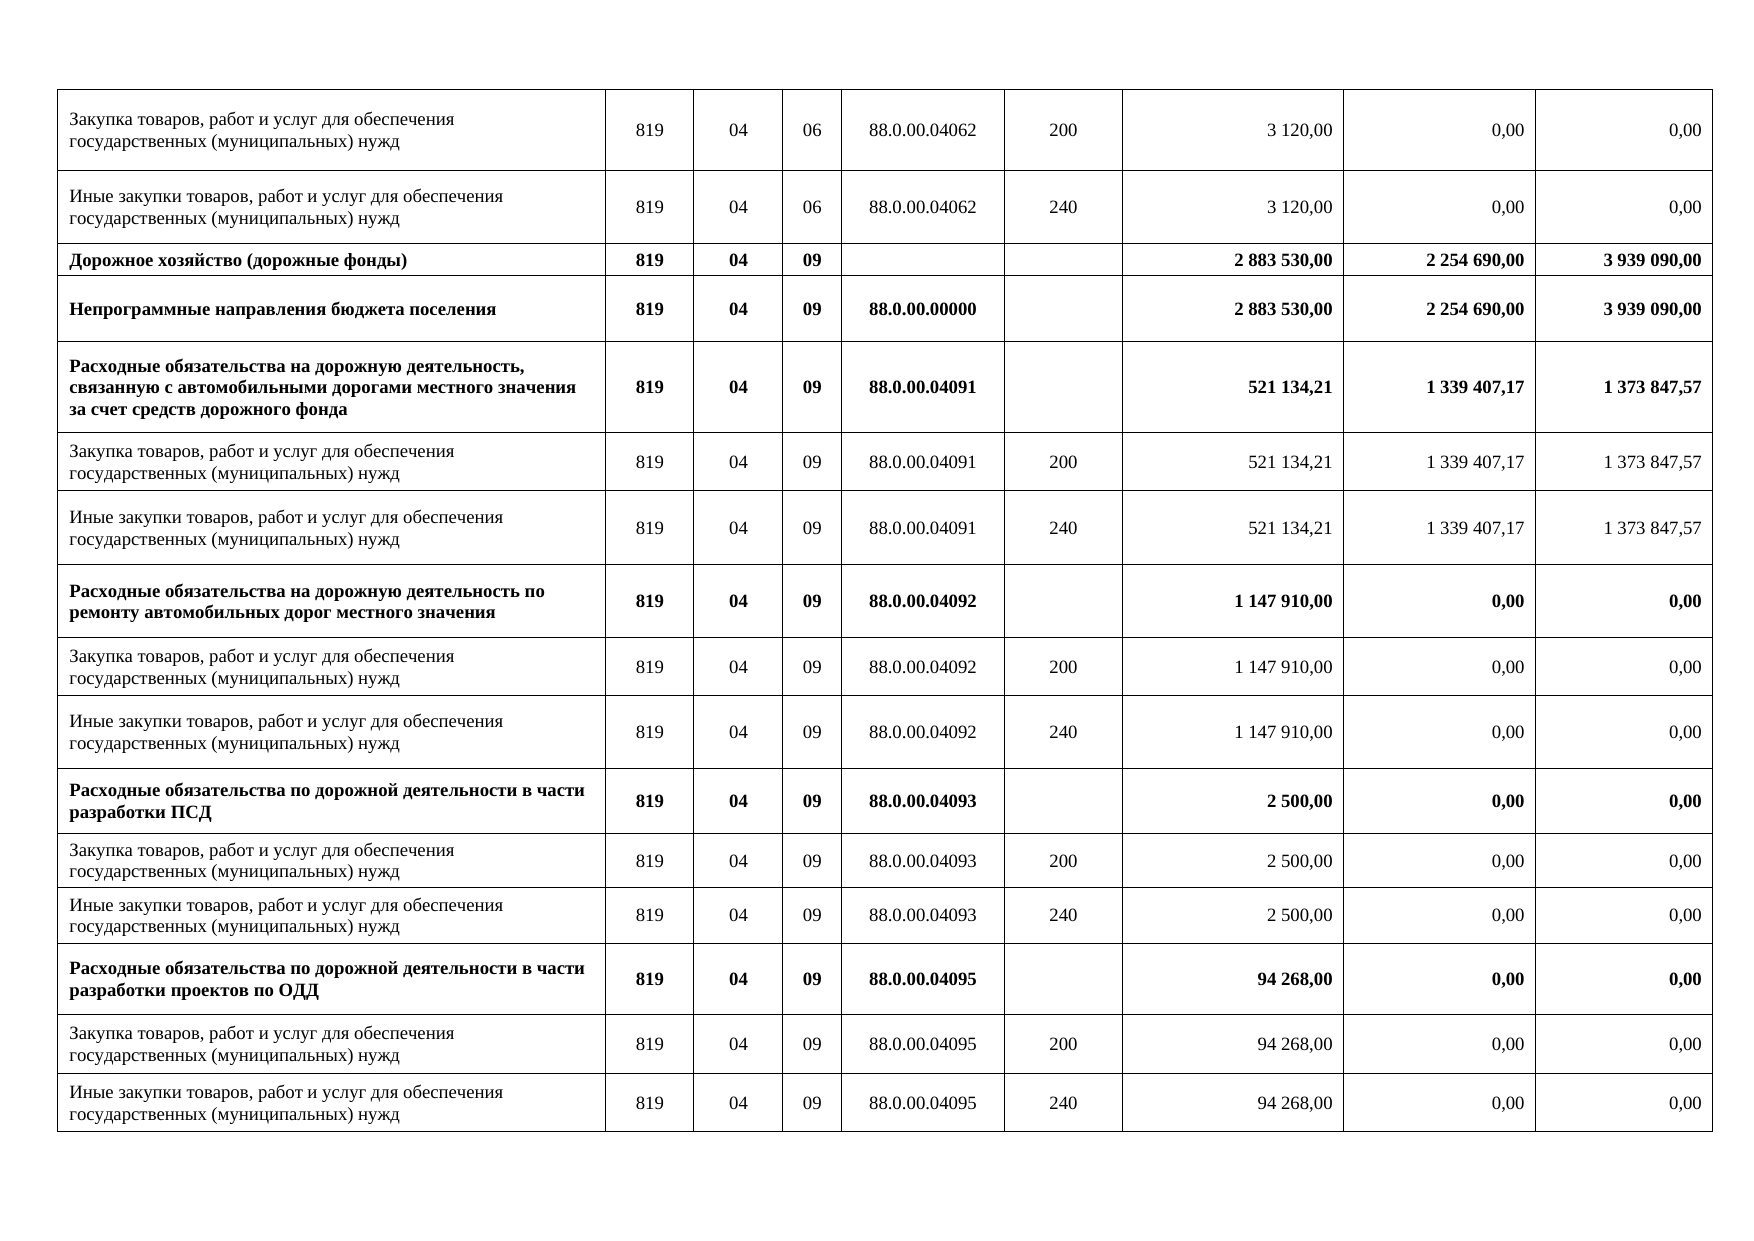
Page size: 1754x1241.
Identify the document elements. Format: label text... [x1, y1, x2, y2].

table_cell 0,00 [1344, 90, 1535, 170]
table_cell 240 [1005, 888, 1122, 942]
table_cell 88.0.00.04062 [842, 90, 1004, 170]
table_cell 819 [606, 834, 693, 887]
table_cell 04 [694, 565, 782, 637]
table_cell 04 [694, 171, 782, 242]
table_cell 09 [783, 491, 841, 564]
table_cell 04 [694, 944, 782, 1014]
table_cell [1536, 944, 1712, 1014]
table_cell 88.0.00.04095 [842, 944, 1004, 1014]
table_cell 819 [606, 696, 693, 767]
table_cell 2 254 690,00 [1344, 276, 1535, 341]
table_cell 819 [606, 276, 693, 341]
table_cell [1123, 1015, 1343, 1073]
table_cell 240 [1005, 171, 1122, 242]
table_cell 2 883 530,00 [1123, 244, 1343, 275]
table_cell 04 [694, 491, 782, 564]
table_cell 04 [694, 90, 782, 170]
table_cell 04 [694, 276, 782, 341]
table_cell Расходные обязательства на дорожную деятельность по ремонту автомобильных дорог местного значения [58, 565, 605, 637]
table_cell 0,00 [1344, 769, 1535, 833]
table_cell 0,00 [1344, 171, 1535, 242]
table_cell 0,00 [1344, 638, 1535, 695]
table_cell [1005, 565, 1122, 637]
table_cell Иные закупки товаров, работ и услуг для обеспечения государственных (муниципальных) нужд [58, 171, 605, 242]
table_cell 0,00 [1344, 696, 1535, 767]
table_cell 09 [783, 834, 841, 887]
table_cell 88.0.00.04092 [842, 696, 1004, 767]
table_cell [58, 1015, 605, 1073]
table_cell Закупка товаров, работ и услуг для обеспечения государственных (муниципальных) нужд [58, 638, 605, 695]
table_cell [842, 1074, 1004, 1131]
table_cell 09 [783, 696, 841, 767]
table_cell 819 [606, 944, 693, 1014]
table_cell 88.0.00.04062 [842, 171, 1004, 242]
table_cell 200 [1005, 638, 1122, 695]
table_cell 521 134,21 [1123, 433, 1343, 490]
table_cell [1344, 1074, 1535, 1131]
table_cell [1005, 244, 1122, 275]
table_cell 819 [606, 888, 693, 942]
table_cell Иные закупки товаров, работ и услуг для обеспечения государственных (муниципальных) нужд [58, 491, 605, 564]
table_cell 09 [783, 888, 841, 942]
table_cell 04 [694, 769, 782, 833]
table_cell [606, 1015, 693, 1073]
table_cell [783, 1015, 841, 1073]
table_cell 819 [606, 244, 693, 275]
table_cell 88.0.00.04093 [842, 888, 1004, 942]
table_cell 88.0.00.04091 [842, 342, 1004, 432]
table_cell 88.0.00.04093 [842, 769, 1004, 833]
table_cell 0,00 [1536, 565, 1712, 637]
table_cell 04 [694, 888, 782, 942]
table_cell 09 [783, 769, 841, 833]
table_cell Иные закупки товаров, работ и услуг для обеспечения государственных (муниципальных) нужд [58, 696, 605, 767]
table_cell 0,00 [1536, 696, 1712, 767]
table_cell 2 254 690,00 [1344, 244, 1535, 275]
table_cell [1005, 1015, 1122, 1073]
table_cell Непрограммные направления бюджета поселения [58, 276, 605, 341]
table_cell 04 [694, 244, 782, 275]
table_cell Закупка товаров, работ и услуг для обеспечения государственных (муниципальных) нужд [58, 834, 605, 887]
table_cell 819 [606, 171, 693, 242]
table_cell 1 339 407,17 [1344, 342, 1535, 432]
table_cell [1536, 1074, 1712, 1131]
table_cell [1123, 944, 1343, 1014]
table_cell 1 373 847,57 [1536, 342, 1712, 432]
table_cell 88.0.00.04093 [842, 834, 1004, 887]
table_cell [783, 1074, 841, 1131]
table_cell 88.0.00.04091 [842, 433, 1004, 490]
table_cell 1 373 847,57 [1536, 491, 1712, 564]
table_cell 04 [694, 834, 782, 887]
table_cell 04 [694, 342, 782, 432]
table_cell 0,00 [1344, 565, 1535, 637]
table_cell 200 [1005, 433, 1122, 490]
table_cell Закупка товаров, работ и услуг для обеспечения государственных (муниципальных) нужд [58, 90, 605, 170]
table_cell 1 339 407,17 [1344, 491, 1535, 564]
table_cell 2 500,00 [1123, 834, 1343, 887]
table_cell 09 [783, 244, 841, 275]
table_cell [1005, 276, 1122, 341]
table_cell 3 939 090,00 [1536, 244, 1712, 275]
table_cell 0,00 [1536, 834, 1712, 887]
table_cell Расходные обязательства по дорожной деятельности в части разработки ПСД [58, 769, 605, 833]
table_cell 819 [606, 565, 693, 637]
table_cell 819 [606, 433, 693, 490]
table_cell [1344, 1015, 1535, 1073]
table_cell 2 500,00 [1123, 769, 1343, 833]
table_cell [1005, 769, 1122, 833]
table_cell Иные закупки товаров, работ и услуг для обеспечения государственных (муниципальных) нужд [58, 888, 605, 942]
table_cell [842, 244, 1004, 275]
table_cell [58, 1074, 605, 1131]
table_cell 819 [606, 342, 693, 432]
table_cell Расходные обязательства по дорожной деятельности в части разработки проектов по ОДД [58, 944, 605, 1014]
table_cell 819 [606, 90, 693, 170]
table_cell 0,00 [1536, 171, 1712, 242]
table_cell 09 [783, 638, 841, 695]
table_cell 09 [783, 565, 841, 637]
table_cell 0,00 [1536, 888, 1712, 942]
table_cell [1005, 342, 1122, 432]
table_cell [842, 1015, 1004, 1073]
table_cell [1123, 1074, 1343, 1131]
table_cell 0,00 [1536, 90, 1712, 170]
table_cell 1 147 910,00 [1123, 696, 1343, 767]
table_cell 521 134,21 [1123, 342, 1343, 432]
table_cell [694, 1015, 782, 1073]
table_cell 88.0.00.04092 [842, 638, 1004, 695]
table_cell 09 [783, 944, 841, 1014]
table_cell 819 [606, 769, 693, 833]
table_cell 88.0.00.04092 [842, 565, 1004, 637]
table_cell 0,00 [1344, 888, 1535, 942]
table_cell 2 883 530,00 [1123, 276, 1343, 341]
table_cell 2 500,00 [1123, 888, 1343, 942]
table_cell 3 120,00 [1123, 90, 1343, 170]
table_cell 819 [606, 638, 693, 695]
table_cell 1 339 407,17 [1344, 433, 1535, 490]
table_cell 200 [1005, 834, 1122, 887]
table_cell Расходные обязательства на дорожную деятельность, связанную с автомобильными дорогами местного значения за счет средств дорожного фонда [58, 342, 605, 432]
table_cell 521 134,21 [1123, 491, 1343, 564]
table_cell 3 120,00 [1123, 171, 1343, 242]
table_cell 0,00 [1536, 769, 1712, 833]
table_cell 04 [694, 638, 782, 695]
table_cell 88.0.00.00000 [842, 276, 1004, 341]
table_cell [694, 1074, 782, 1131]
table_cell 200 [1005, 90, 1122, 170]
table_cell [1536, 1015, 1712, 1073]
table_cell [1005, 944, 1122, 1014]
table_cell 88.0.00.04091 [842, 491, 1004, 564]
table_cell 06 [783, 90, 841, 170]
table_cell 240 [1005, 696, 1122, 767]
table_cell 819 [606, 491, 693, 564]
table_cell 3 939 090,00 [1536, 276, 1712, 341]
table_cell 1 147 910,00 [1123, 565, 1343, 637]
table_cell 04 [694, 433, 782, 490]
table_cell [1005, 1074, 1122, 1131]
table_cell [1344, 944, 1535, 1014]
table_cell 09 [783, 433, 841, 490]
table_cell 0,00 [1536, 638, 1712, 695]
table_cell 240 [1005, 491, 1122, 564]
table_cell 06 [783, 171, 841, 242]
table_cell 0,00 [1344, 834, 1535, 887]
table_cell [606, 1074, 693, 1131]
table_cell 09 [783, 276, 841, 341]
table_cell 04 [694, 696, 782, 767]
table_cell Дорожное хозяйство (дорожные фонды) [58, 244, 605, 275]
table_cell Закупка товаров, работ и услуг для обеспечения государственных (муниципальных) нужд [58, 433, 605, 490]
table_cell 1 147 910,00 [1123, 638, 1343, 695]
table_cell 09 [783, 342, 841, 432]
table_cell 1 373 847,57 [1536, 433, 1712, 490]
